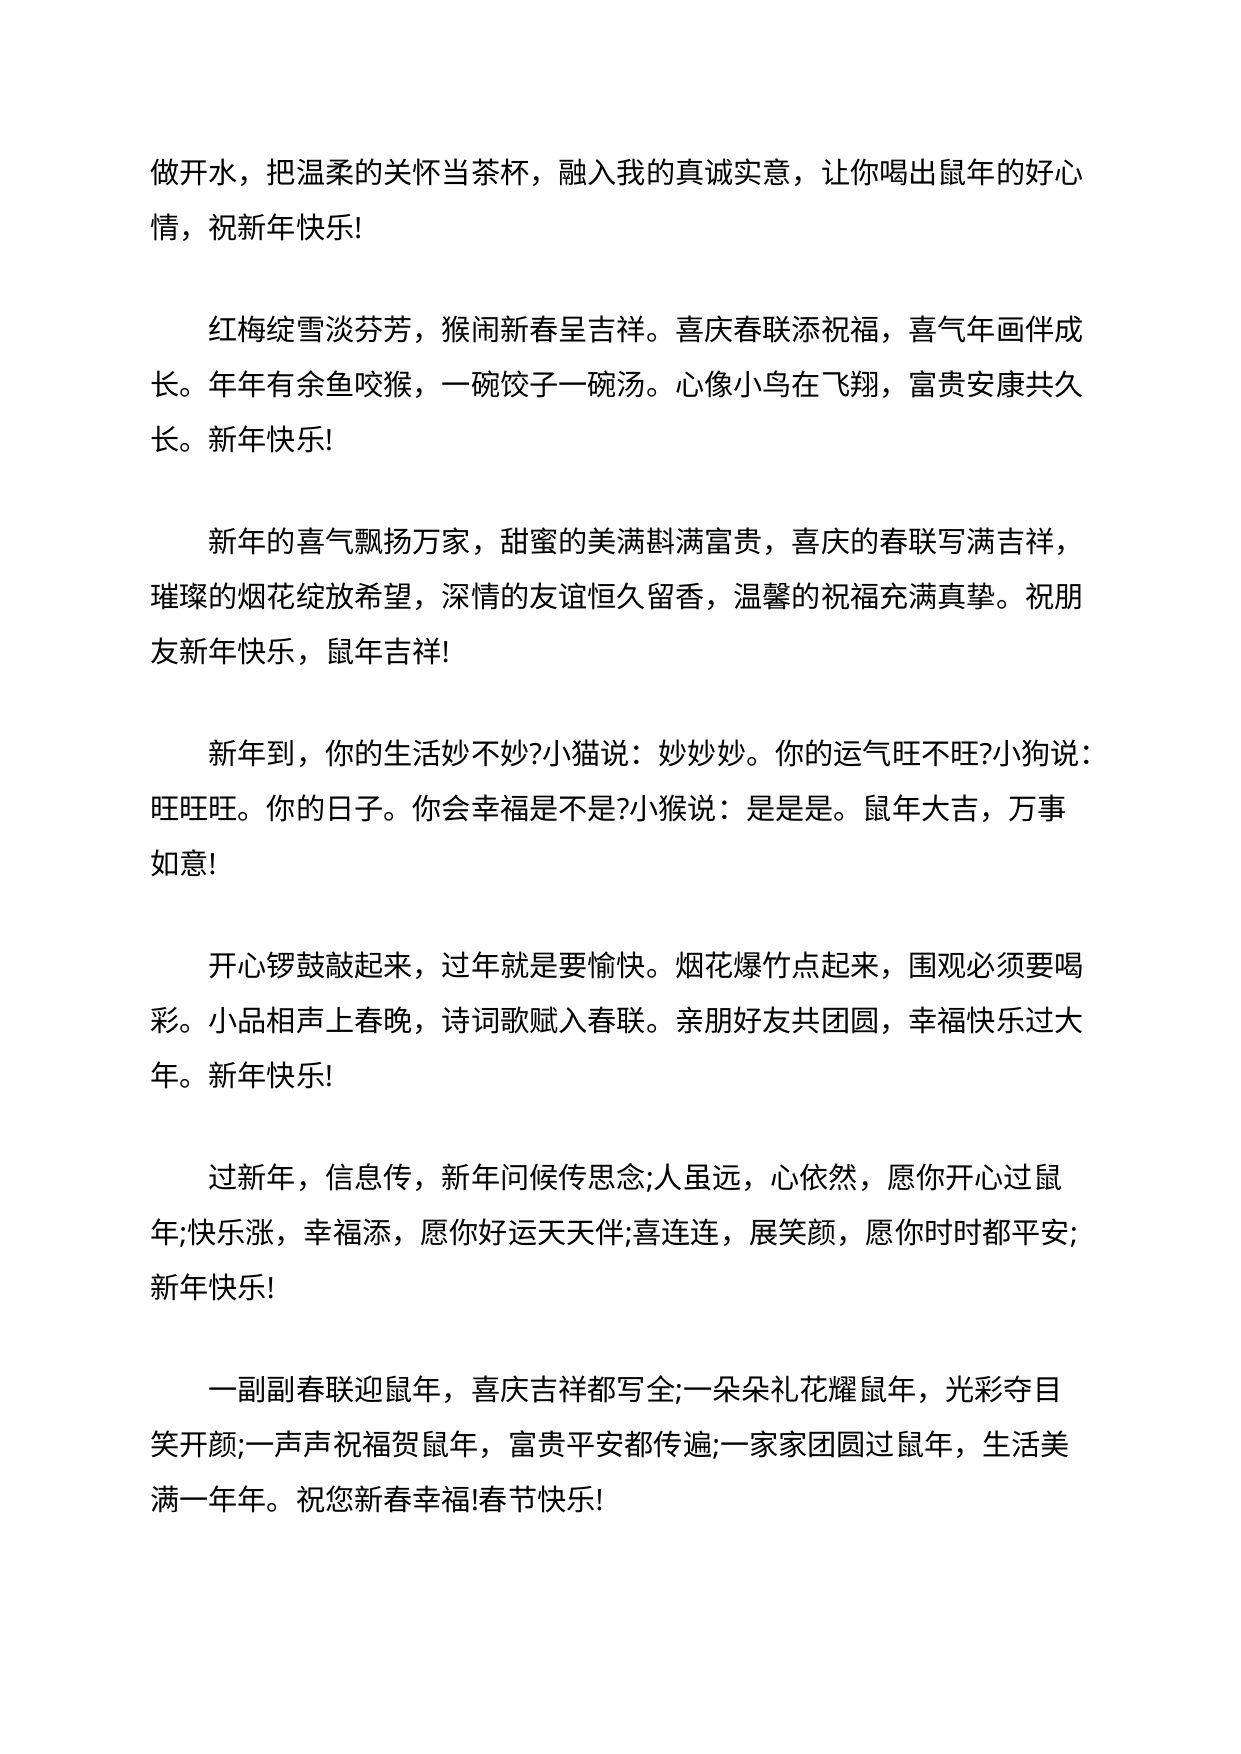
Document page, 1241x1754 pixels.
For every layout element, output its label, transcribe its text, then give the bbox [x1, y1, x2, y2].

text 一副副春联迎鼠年，喜庆吉祥都写全;一朵朵礼花耀鼠年，光彩夺目笑开颜;一声声祝福贺鼠年，富贵平安都传遍;一家家团圆过鼠年，生活美满一年年。祝您新春幸福!春节快乐! [150, 1366, 1090, 1518]
text 新年的喜气飘扬万家，甜蜜的美满斟满富贵，喜庆的春联写满吉祥，璀璨的烟花绽放希望，深情的友谊恒久留香，温馨的祝福充满真挚。祝朋友新年快乐，鼠年吉祥! [150, 519, 1090, 671]
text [150, 150, 1090, 247]
text 红梅绽雪淡芬芳，猴闹新春呈吉祥。喜庆春联添祝福，喜气年画伴成长。年年有余鱼咬猴，一碗饺子一碗汤。心像小鸟在飞翔，富贵安康共久长。新年快乐! [150, 307, 1090, 459]
text 新年到，你的生活妙不妙?小猫说：妙妙妙。你的运气旺不旺?小狗说：旺旺旺。你的日子。你会幸福是不是?小猴说：是是是。鼠年大吉，万事如意! [150, 730, 1090, 883]
text 开心锣鼓敲起来，过年就是要愉快。烟花爆竹点起来，围观必须要喝彩。小品相声上春晚，诗词歌赋入春联。亲朋好友共团圆，幸福快乐过大年。新年快乐! [150, 942, 1090, 1094]
text 过新年，信息传，新年问候传思念;人虽远，心依然，愿你开心过鼠年;快乐涨，幸福添，愿你好运天天伴;喜连连，展笑颜，愿你时时都平安;新年快乐! [150, 1154, 1090, 1307]
